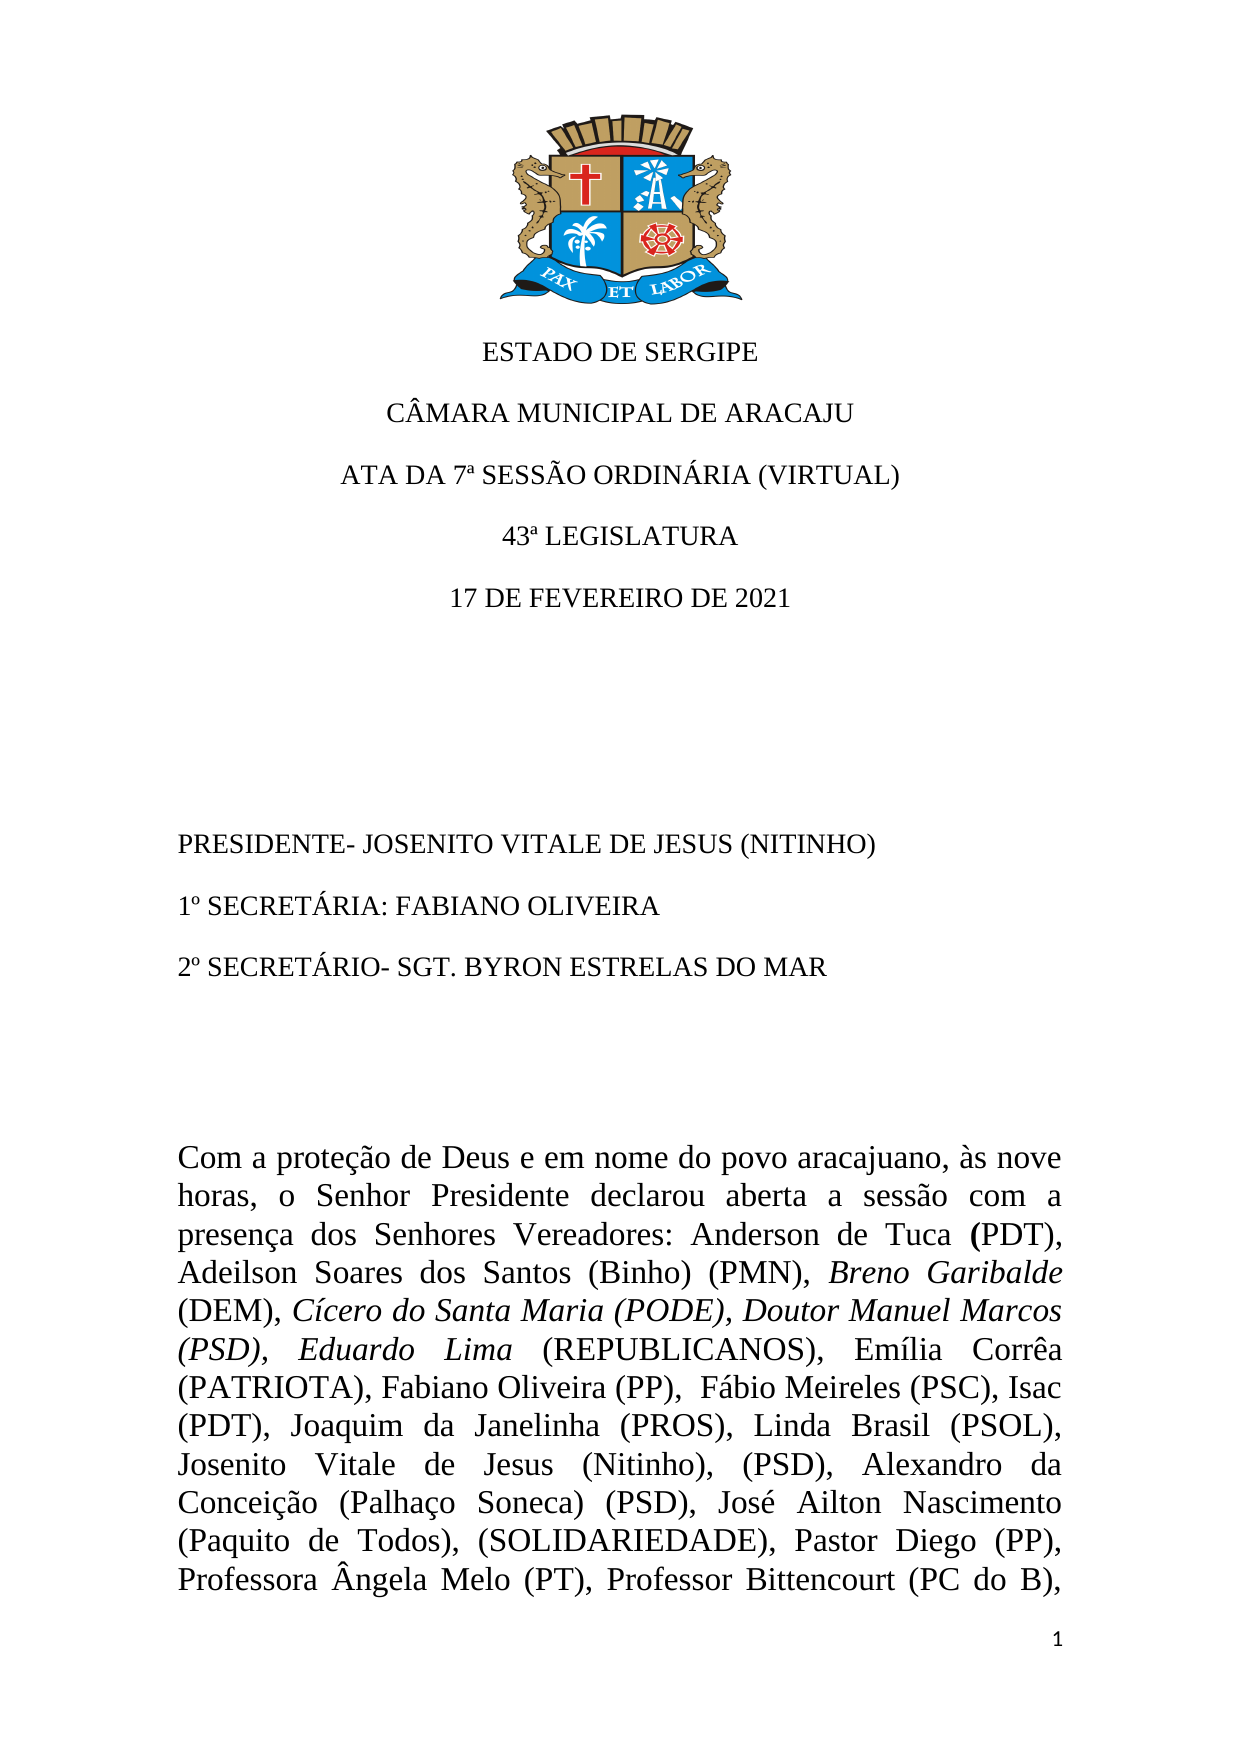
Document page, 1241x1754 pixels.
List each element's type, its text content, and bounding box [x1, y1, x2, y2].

text 43ª LEGISLATURA [177, 519, 1063, 552]
text ATA DA 7ª SESSÃO ORDINÁRIA (VIRTUAL) [177, 458, 1063, 490]
text 17 DE FEVEREIRO DE 2021 [177, 581, 1063, 613]
text PRESIDENTE- JOSENITO VITALE DE JESUS (NITINHO) [177, 827, 1063, 859]
text ESTADO DE SERGIPE [177, 334, 1063, 367]
text CÂMARA MUNICIPAL DE ARACAJU [177, 396, 1063, 428]
picture [488, 101, 753, 335]
text 1º SECRETÁRIA: FABIANO OLIVEIRA [177, 889, 1063, 921]
text 2º SECRETÁRIO- SGT. BYRON ESTRELAS DO MAR [177, 950, 1063, 983]
